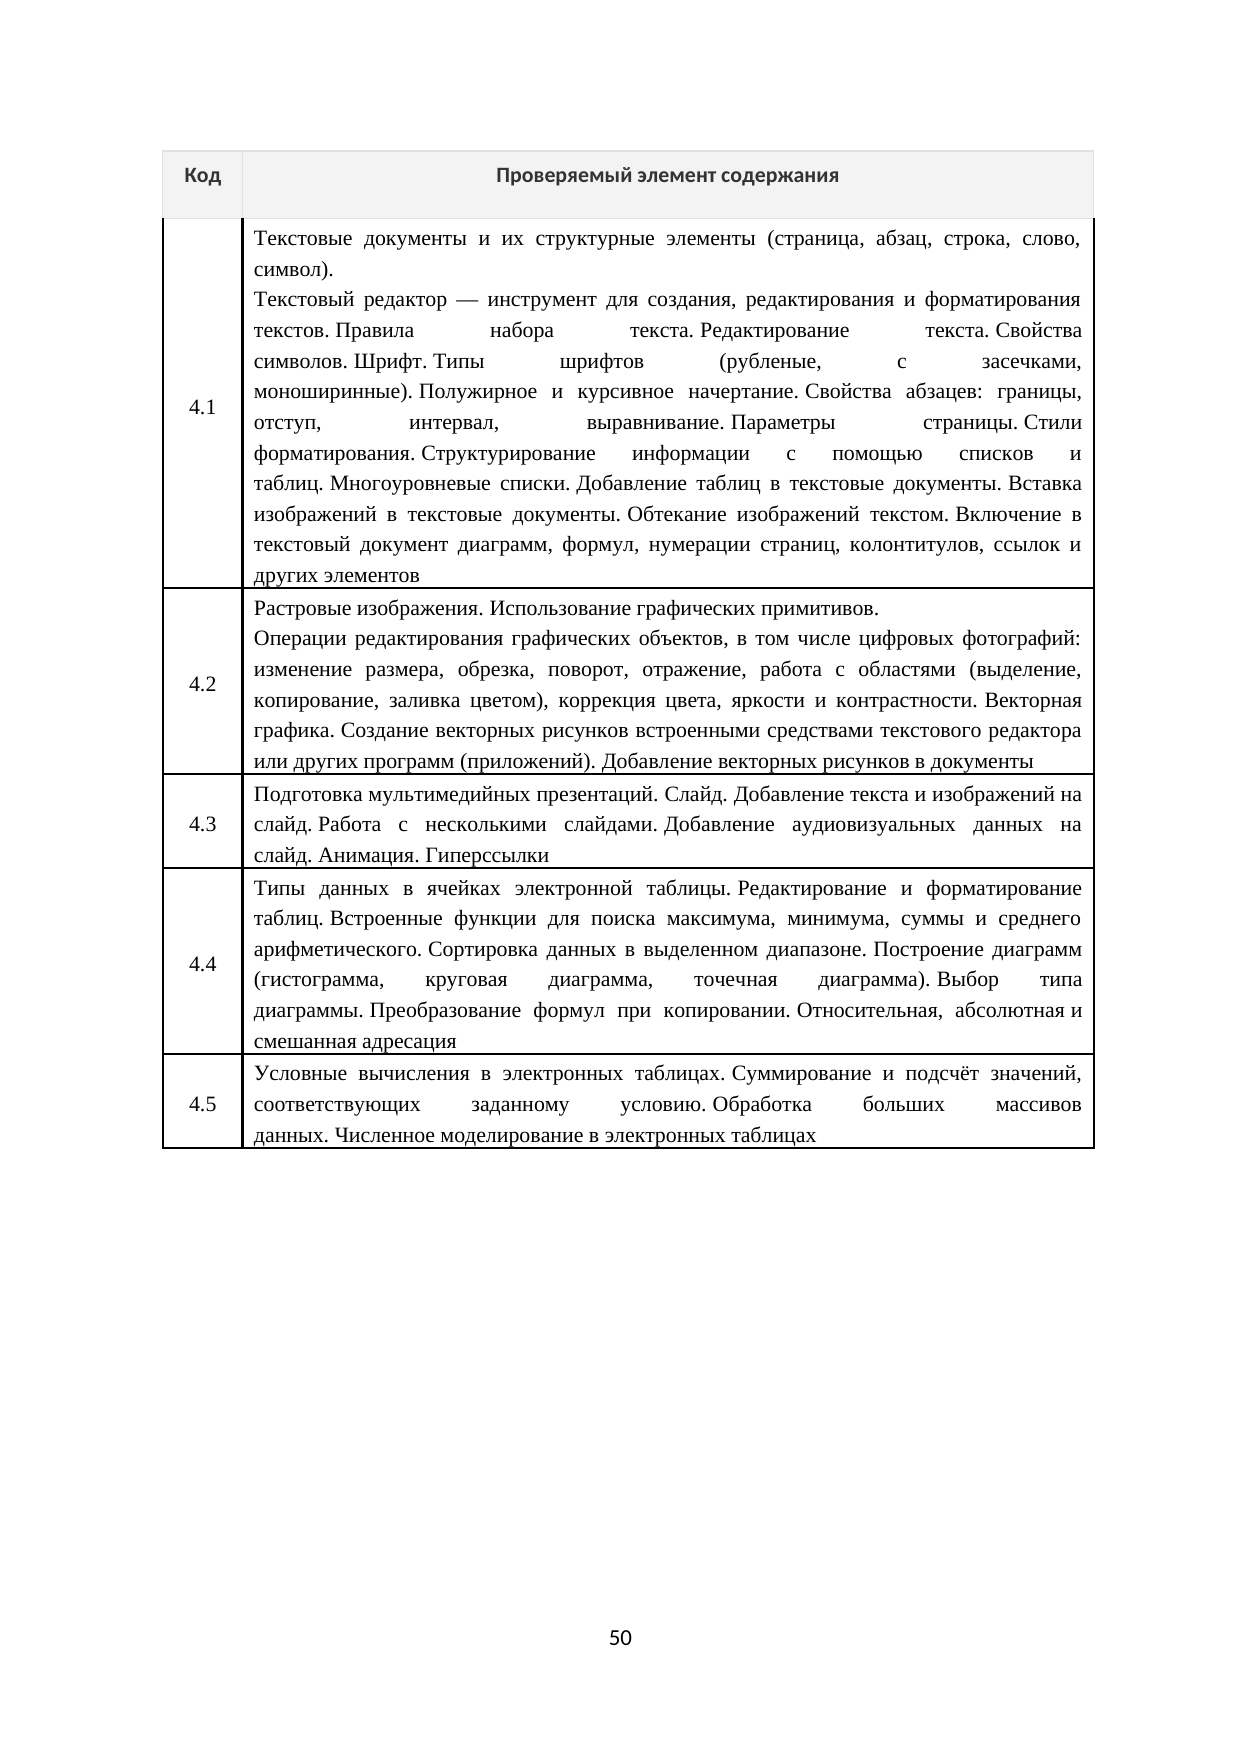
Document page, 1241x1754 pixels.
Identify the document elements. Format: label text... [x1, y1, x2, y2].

table_cell Растровые изображения. Использование графических примитивов. Операции редактирования графических объектов, в том числе цифровых фотографий: изменение размера, обрезка, поворот, отражение, работа с областями (выделение, копирование, заливка цветом), коррекция цвета, яркости и контрастности. Векторная графика. Создание векторных рисунков встроенными средствами текстового редактора или других программ (приложений). Добавление векторных рисунков в документы [244, 589, 1093, 773]
table_cell 4.3 [164, 775, 241, 867]
table_cell Текстовые документы и их структурные элементы (страница, абзац, строка, слово, символ). Текстовый редактор — инструмент для создания, редактирования и форматирования текстов. Правила набора текста. Редактирование текста. Свойства символов. Шрифт. Типы шрифтов (рубленые, с засечками, моноширинные). Полужирное и курсивное начертание. Свойства абзацев: границы, отступ, интервал, выравнивание. Параметры страницы. Стили форматирования. Структурирование информации с помощью списков и таблиц. Многоуровневые списки. Добавление таблиц в текстовые документы. Вставка изображений в текстовые документы. Обтекание изображений текстом. Включение в текстовый документ диаграмм, формул, нумерации страниц, колонтитулов, ссылок и других элементов [244, 219, 1093, 587]
table_cell 4.5 [164, 1055, 241, 1147]
table_cell 4.2 [164, 589, 241, 773]
table_cell 4.1 [164, 219, 241, 587]
table_cell Подготовка мультимедийных презентаций. Слайд. Добавление текста и изображений на слайд. Работа с несколькими слайдами. Добавление аудиовизуальных данных на слайд. Анимация. Гиперссылки [244, 775, 1093, 867]
table_cell 4.4 [164, 869, 241, 1053]
table_header Код [163, 152, 242, 218]
table_cell Условные вычисления в электронных таблицах. Суммирование и подсчёт значений, соответствующих заданному условию. Обработка больших массивов данных. Численное моделирование в электронных таблицах [244, 1055, 1093, 1147]
table_header Проверяемый элемент содержания [243, 152, 1093, 218]
table_cell Типы данных в ячейках электронной таблицы. Редактирование и форматирование таблиц. Встроенные функции для поиска максимума, минимума, суммы и среднего арифметического. Сортировка данных в выделенном диапазоне. Построение диаграмм (гистограмма, круговая диаграмма, точечная диаграмма). Выбор типа диаграммы. Преобразование формул при копировании. Относительная, абсолютная и смешанная адресация [244, 869, 1093, 1053]
